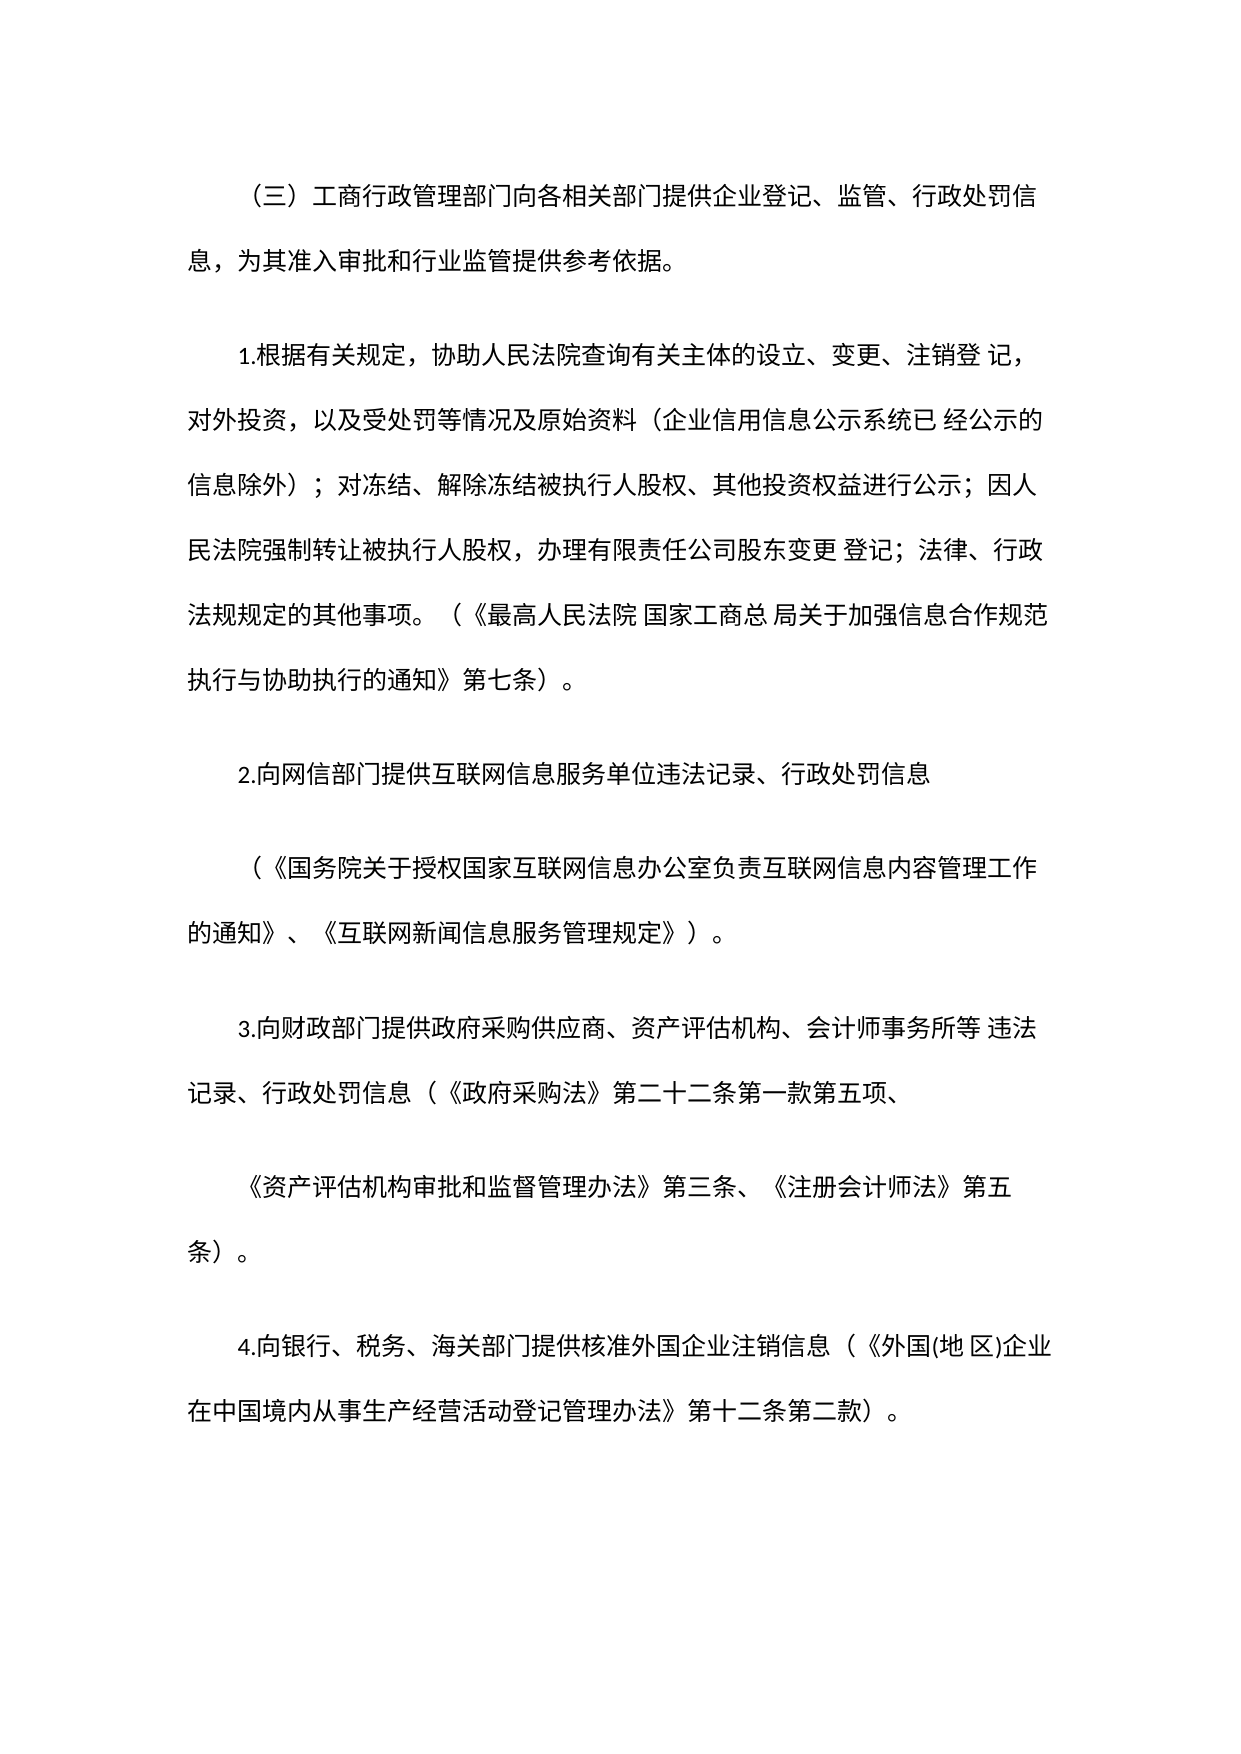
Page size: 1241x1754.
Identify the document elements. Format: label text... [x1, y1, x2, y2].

text 《资产评估机构审批和监督管理办法》第三条、《注册会计师法》第五 条）。 [187, 1153, 1053, 1283]
text 1.根据有关规定，协助人民法院查询有关主体的设立、变更、注销登 记，对外投资，以及受处罚等情况及原始资料（企业信用信息公示系统已 经公示的信息除外）；对冻结、解除冻结被执行人股权、其他投资权益进行公示；因人民法院强制转让被执行人股权，办理有限责任公司股东变更 登记；法律、行政法规规定的其他事项。（《最高人民法院 国家工商总 局关于加强信息合作规范执行与协助执行的通知》第七条）。 [187, 321, 1053, 711]
text （《国务院关于授权国家互联网信息办公室负责互联网信息内容管理工作 的通知》、《互联网新闻信息服务管理规定》）。 [187, 834, 1053, 964]
text （三）工商行政管理部门向各相关部门提供企业登记、监管、行政处罚信息，为其准入审批和行业监管提供参考依据。 [187, 162, 1053, 292]
text 3.向财政部门提供政府采购供应商、资产评估机构、会计师事务所等 违法记录、行政处罚信息（《政府采购法》第二十二条第一款第五项、 [187, 994, 1053, 1124]
text 2.向网信部门提供互联网信息服务单位违法记录、行政处罚信息 [187, 740, 1053, 805]
text 4.向银行、税务、海关部门提供核准外国企业注销信息（《外国(地 区)企业在中国境内从事生产经营活动登记管理办法》第十二条第二款）。 [187, 1312, 1053, 1442]
